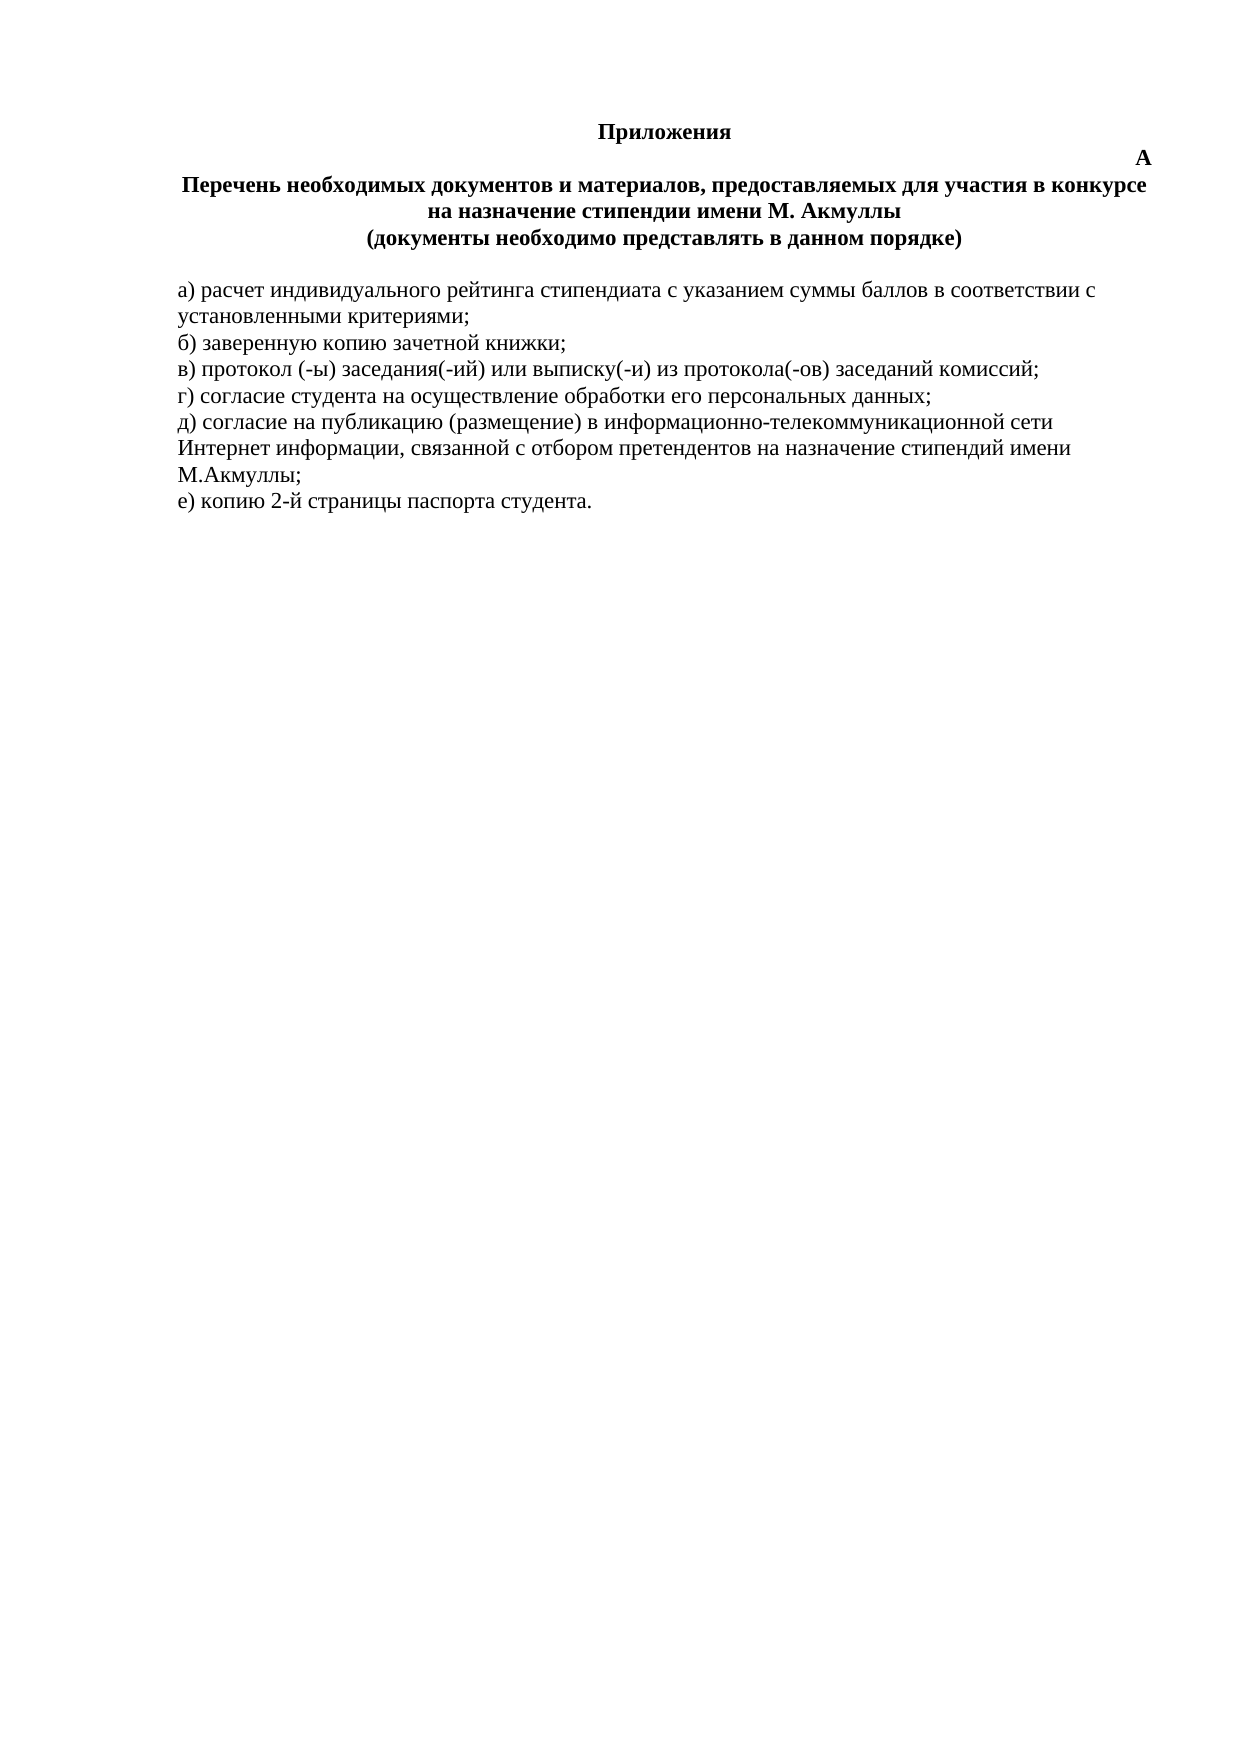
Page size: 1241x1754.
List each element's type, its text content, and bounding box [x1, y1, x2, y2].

text д) согласие на публикацию (размещение) в информационно-телекоммуникационной сети Интернет информации, связанной с отбором претендентов на назначение стипендий имени М.Акмуллы; [177, 408, 1152, 487]
text Приложения [177, 118, 1152, 144]
text б) заверенную копию зачетной книжки; [177, 329, 1152, 355]
text в) протокол (-ы) заседания(-ий) или выписку(-и) из протокола(-ов) заседаний комиссий; [177, 355, 1152, 382]
text (документы необходимо представлять в данном порядке) [177, 223, 1152, 250]
text Перечень необходимых документов и материалов, предоставляемых для участия в конкурсе на назначение стипендии имени М. Акмуллы [177, 171, 1152, 223]
text а) расчет индивидуального рейтинга стипендиата с указанием суммы баллов в соответствии с установленными критериями; [177, 276, 1152, 329]
text г) согласие студента на осуществление обработки его персональных данных; [177, 382, 1152, 408]
text А [177, 144, 1152, 171]
text е) копию 2-й страницы паспорта студента. [177, 487, 1152, 513]
